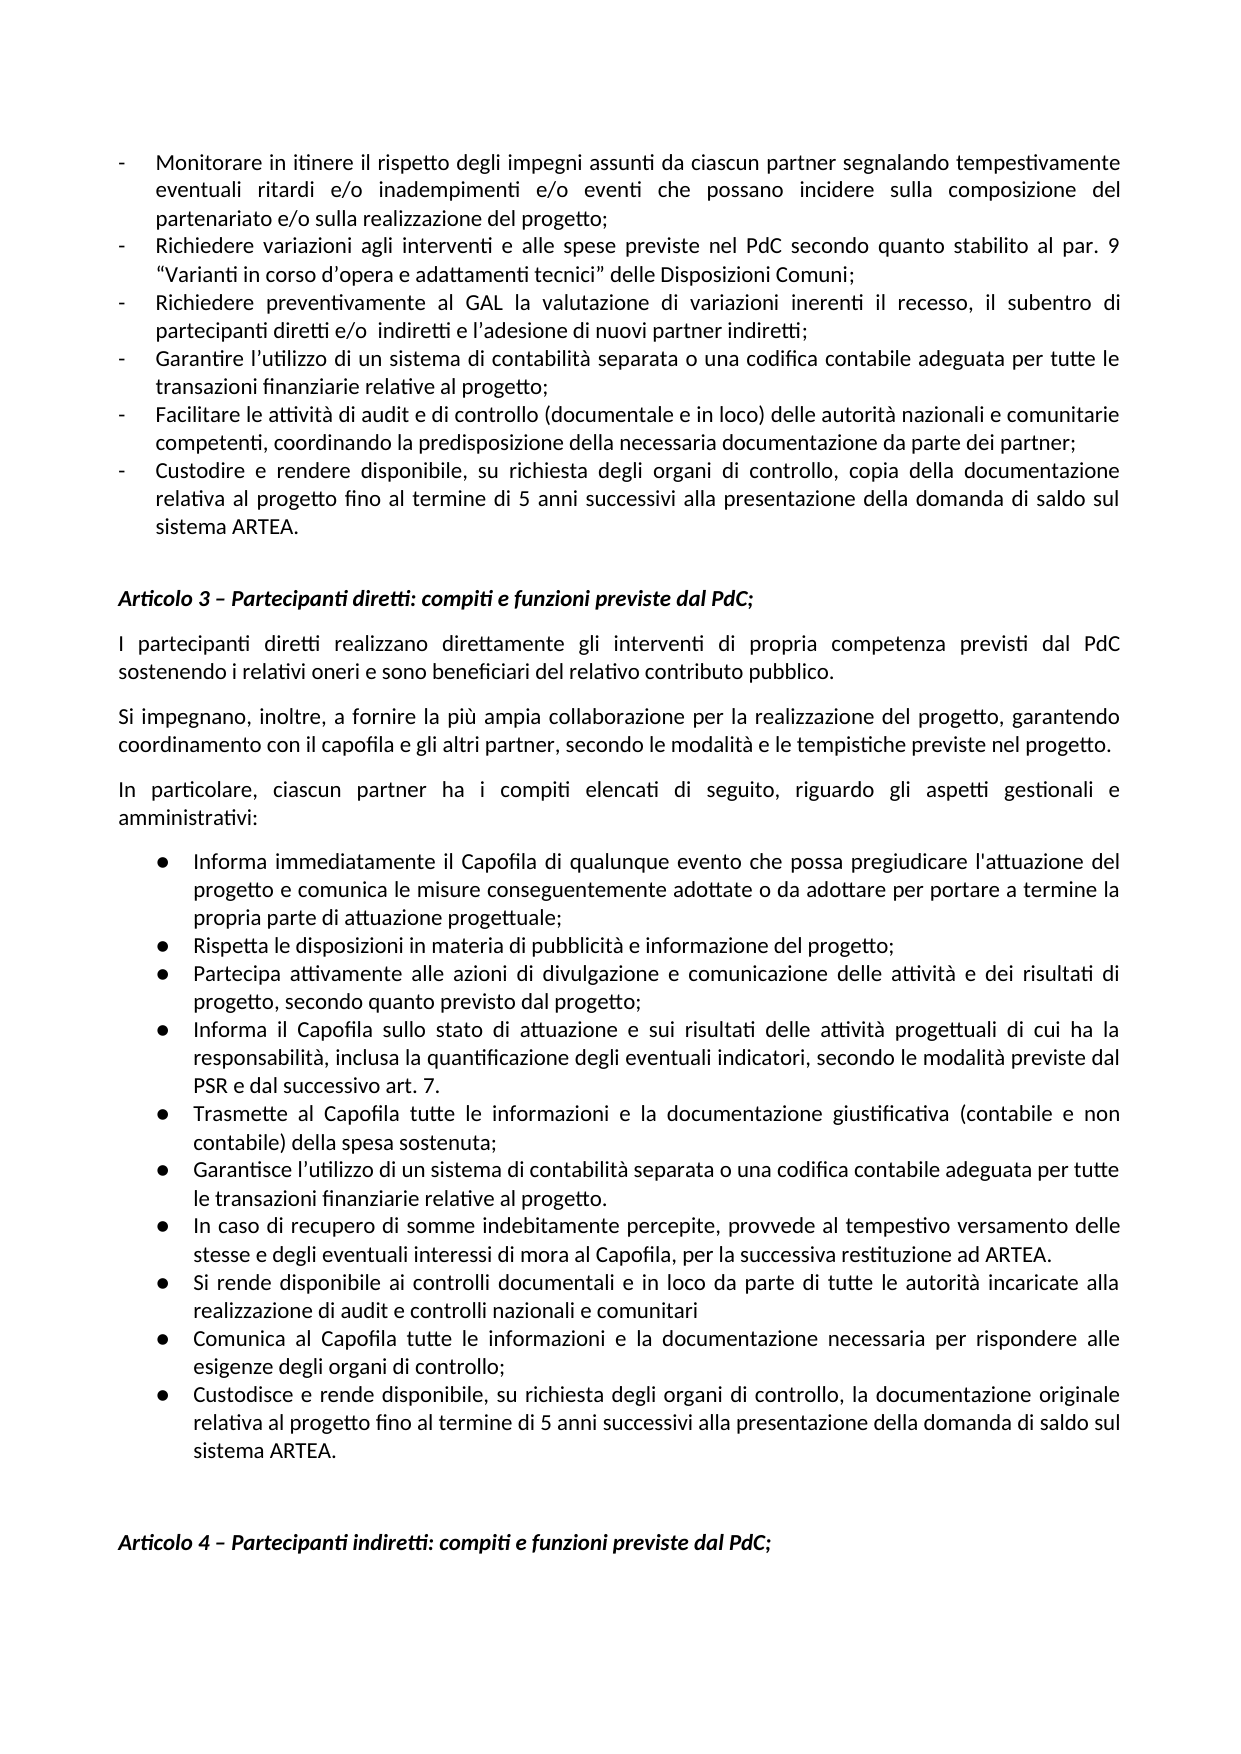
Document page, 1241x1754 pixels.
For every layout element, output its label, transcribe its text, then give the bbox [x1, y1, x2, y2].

text Articolo 4 – Partecipanti indiretti: compiti e funzioni previste dal PdC; [118, 1528, 1122, 1556]
list Si rende disponibile ai controlli documentali e in loco da parte di tutte le autorità incaricate alla realizzazione di audit e controlli nazionali e comunitari [156, 1268, 1122, 1324]
list Custodire e rendere disponibile, su richiesta degli organi di controllo, copia della documentazione relativa al progetto fino al termine di 5 anni successivi alla presentazione della domanda di saldo sul sistema ARTEA. [118, 456, 1122, 540]
list Rispetta le disposizioni in materia di pubblicità e informazione del progetto; [156, 931, 1122, 959]
list Facilitare le attività di audit e di controllo (documentale e in loco) delle autorità nazionali e comunitarie competenti, coordinando la predisposizione della necessaria documentazione da parte dei partner; [118, 400, 1122, 456]
text Si impegnano, inoltre, a fornire la più ampia collaborazione per la realizzazione del progetto, garantendo coordinamento con il capofila e gli altri partner, secondo le modalità e le tempistiche previste nel progetto. [118, 702, 1122, 758]
list In caso di recupero di somme indebitamente percepite, provvede al tempestivo versamento delle stesse e degli eventuali interessi di mora al Capofila, per la successiva restituzione ad ARTEA. [156, 1212, 1122, 1268]
list Informa il Capofila sullo stato di attuazione e sui risultati delle attività progettuali di cui ha la responsabilità, inclusa la quantificazione degli eventuali indicatori, secondo le modalità previste dal PSR e dal successivo art. 7. [156, 1016, 1122, 1099]
list Richiedere preventivamente al GAL la valutazione di variazioni inerenti il recesso, il subentro di partecipanti diretti e/o indiretti e l’adesione di nuovi partner indiretti; [118, 288, 1122, 344]
text In particolare, ciascun partner ha i compiti elencati di seguito, riguardo gli aspetti gestionali e amministrativi: [118, 775, 1122, 831]
list Informa immediatamente il Capofila di qualunque evento che possa pregiudicare l'attuazione del progetto e comunica le misure conseguentemente adottate o da adottare per portare a termine la propria parte di attuazione progettuale; [156, 847, 1122, 931]
list Partecipa attivamente alle azioni di divulgazione e comunicazione delle attività e dei risultati di progetto, secondo quanto previsto dal progetto; [156, 959, 1122, 1016]
list Monitorare in itinere il rispetto degli impegni assunti da ciascun partner segnalando tempestivamente eventuali ritardi e/o inadempimenti e/o eventi che possano incidere sulla composizione del partenariato e/o sulla realizzazione del progetto; [118, 148, 1122, 232]
text I partecipanti diretti realizzano direttamente gli interventi di propria competenza previsti dal PdC sostenendo i relativi oneri e sono beneficiari del relativo contributo pubblico. [118, 629, 1122, 685]
list Garantire l’utilizzo di un sistema di contabilità separata o una codifica contabile adeguata per tutte le transazioni finanziarie relative al progetto; [118, 344, 1122, 400]
list Trasmette al Capofila tutte le informazioni e la documentazione giustificativa (contabile e non contabile) della spesa sostenuta; [156, 1099, 1122, 1156]
list Richiedere variazioni agli interventi e alle spese previste nel PdC secondo quanto stabilito al par. 9 “Varianti in corso d’opera e adattamenti tecnici” delle Disposizioni Comuni; [118, 232, 1122, 288]
list Comunica al Capofila tutte le informazioni e la documentazione necessaria per rispondere alle esigenze degli organi di controllo; [156, 1324, 1122, 1380]
text Articolo 3 – Partecipanti diretti: compiti e funzioni previste dal PdC; [118, 584, 1122, 613]
list Custodisce e rende disponibile, su richiesta degli organi di controllo, la documentazione originale relativa al progetto fino al termine di 5 anni successivi alla presentazione della domanda di saldo sul sistema ARTEA. [156, 1380, 1122, 1464]
list Garantisce l’utilizzo di un sistema di contabilità separata o una codifica contabile adeguata per tutte le transazioni finanziarie relative al progetto. [156, 1156, 1122, 1212]
